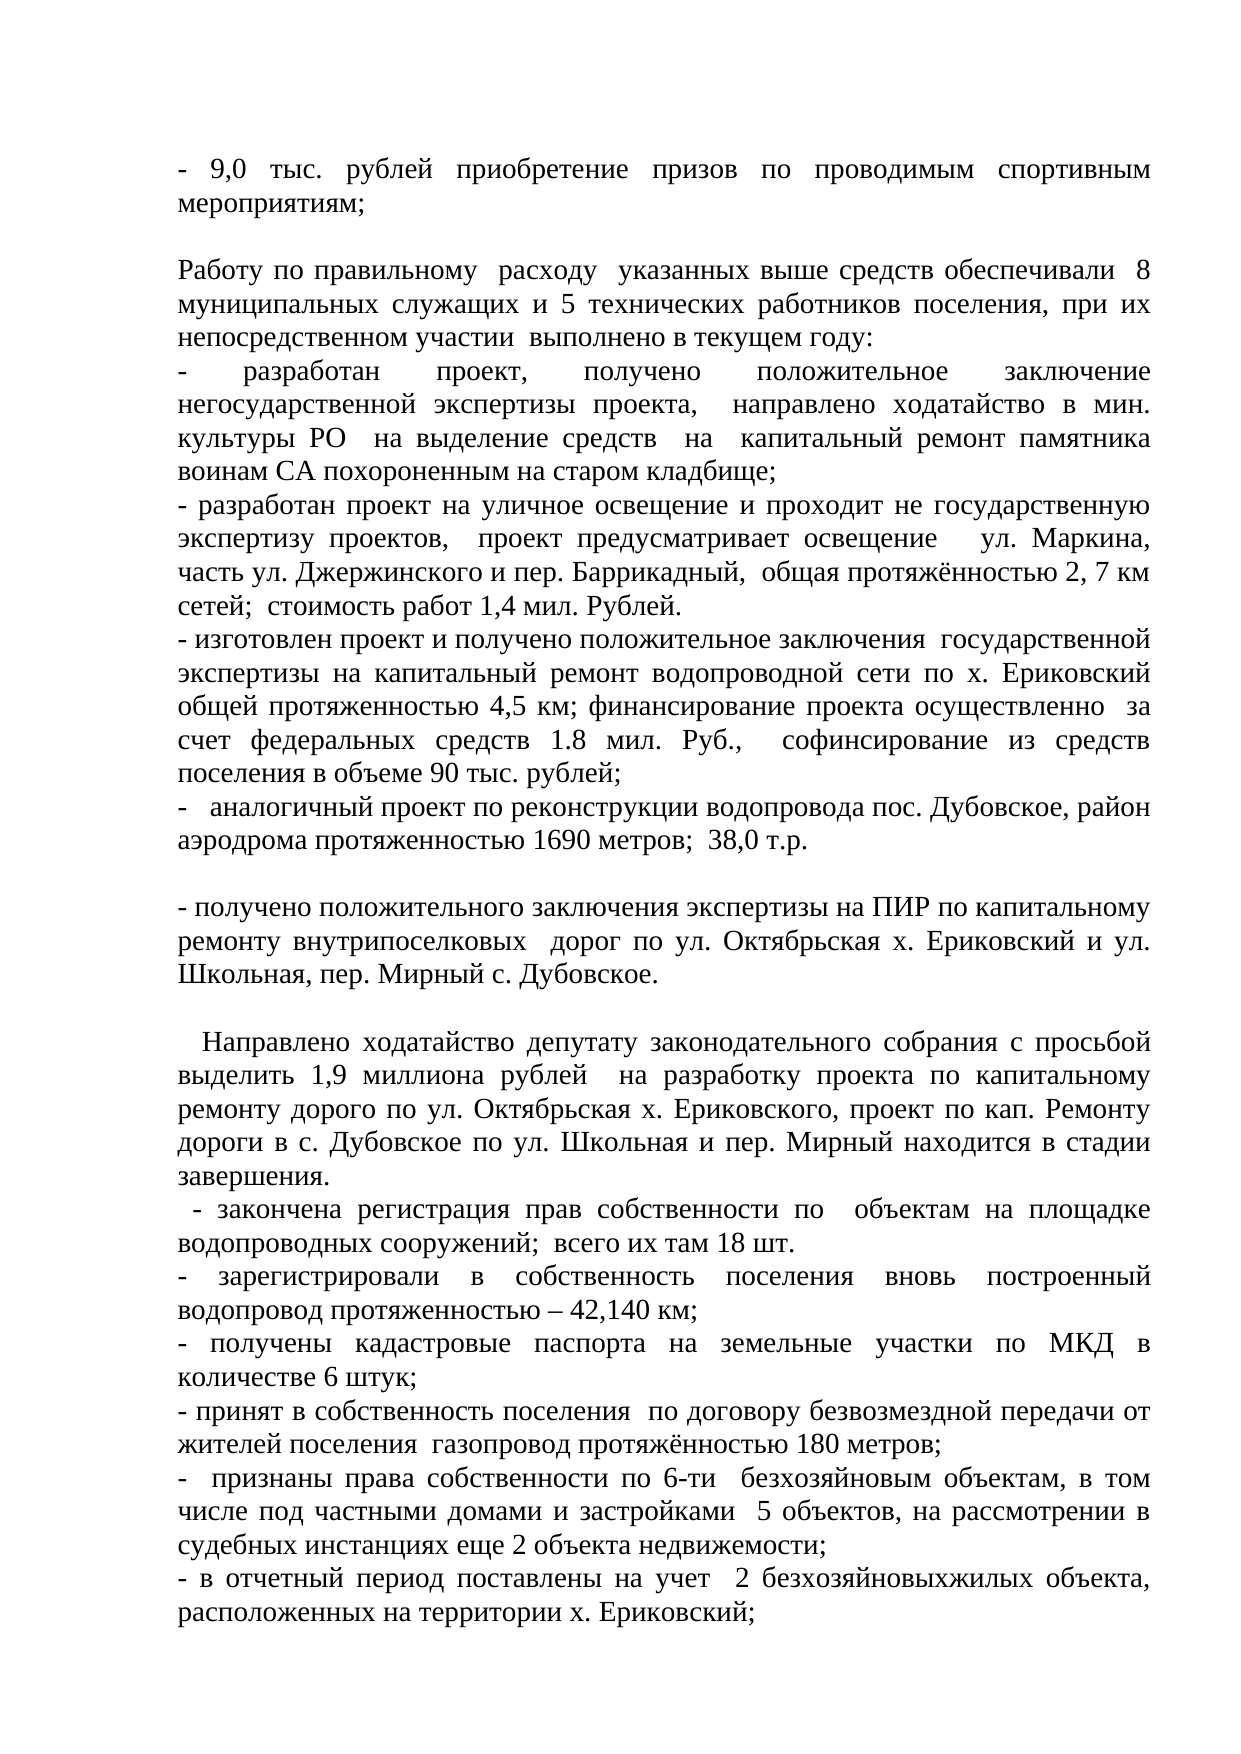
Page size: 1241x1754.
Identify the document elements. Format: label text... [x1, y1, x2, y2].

text - аналогичный проект по реконструкции водопровода пос. Дубовское, район аэродрома протяженностью 1690 метров; 38,0 т.р. [177, 789, 1152, 856]
text - получено положительного заключения экспертизы на ПИР по капитальному ремонту внутрипоселковых дорог по ул. Октябрьская х. Ериковский и ул. Школьная, пер. Мирный с. Дубовское. [177, 889, 1152, 990]
text - принят в собственность поселения по договору безвозмездной передачи от жителей поселения газопровод протяжённостью 180 метров; [177, 1393, 1152, 1460]
text - 9,0 тыс. рублей приобретение призов по проводимым спортивным мероприятиям; [177, 152, 1152, 219]
text - в отчетный период поставлены на учет 2 безхозяйновыхжилых объекта, расположенных на территории х. Ериковский; [177, 1560, 1152, 1627]
text Работу по правильному расходу указанных выше средств обеспечивали 8 муниципальных служащих и 5 технических работников поселения, при их непосредственном участии выполнено в текущем году: [177, 252, 1152, 353]
text - зарегистрировали в собственность поселения вновь построенный водопровод протяженностью – 42,140 км; [177, 1258, 1152, 1326]
text Направлено ходатайство депутату законодательного собрания с просьбой выделить 1,9 миллиона рублей на разработку проекта по капитальному ремонту дорого по ул. Октябрьская х. Ериковского, проект по кап. Ремонту дороги в с. Дубовское по ул. Школьная и пер. Мирный находится в стадии завершения. [177, 1024, 1152, 1191]
text - разработан проект, получено положительное заключение негосударственной экспертизы проекта, направлено ходатайство в мин. культуры РО на выделение средств на капитальный ремонт памятника воинам СА похороненным на старом кладбище; [177, 353, 1152, 487]
text - признаны права собственности по 6-ти безхозяйновым объектам, в том числе под частными домами и застройками 5 объектов, на рассмотрении в судебных инстанциях еще 2 объекта недвижемости; [177, 1460, 1152, 1560]
text - разработан проект на уличное освещение и проходит не государственную экспертизу проектов, проект предусматривает освещение ул. Маркина, часть ул. Джержинского и пер. Баррикадный, общая протяжённостью 2, 7 км сетей; стоимость работ 1,4 мил. Рублей. [177, 487, 1152, 621]
text - закончена регистрация прав собственности по объектам на площадке водопроводных сооружений; всего их там 18 шт. [177, 1191, 1152, 1258]
text - получены кадастровые паспорта на земельные участки по МКД в количестве 6 штук; [177, 1326, 1152, 1393]
text - изготовлен проект и получено положительное заключения государственной экспертизы на капитальный ремонт водопроводной сети по х. Ериковский общей протяженностью 4,5 км; финансирование проекта осуществленно за счет федеральных средств 1.8 мил. Руб., софинсирование из средств поселения в объеме 90 тыс. рублей; [177, 621, 1152, 789]
